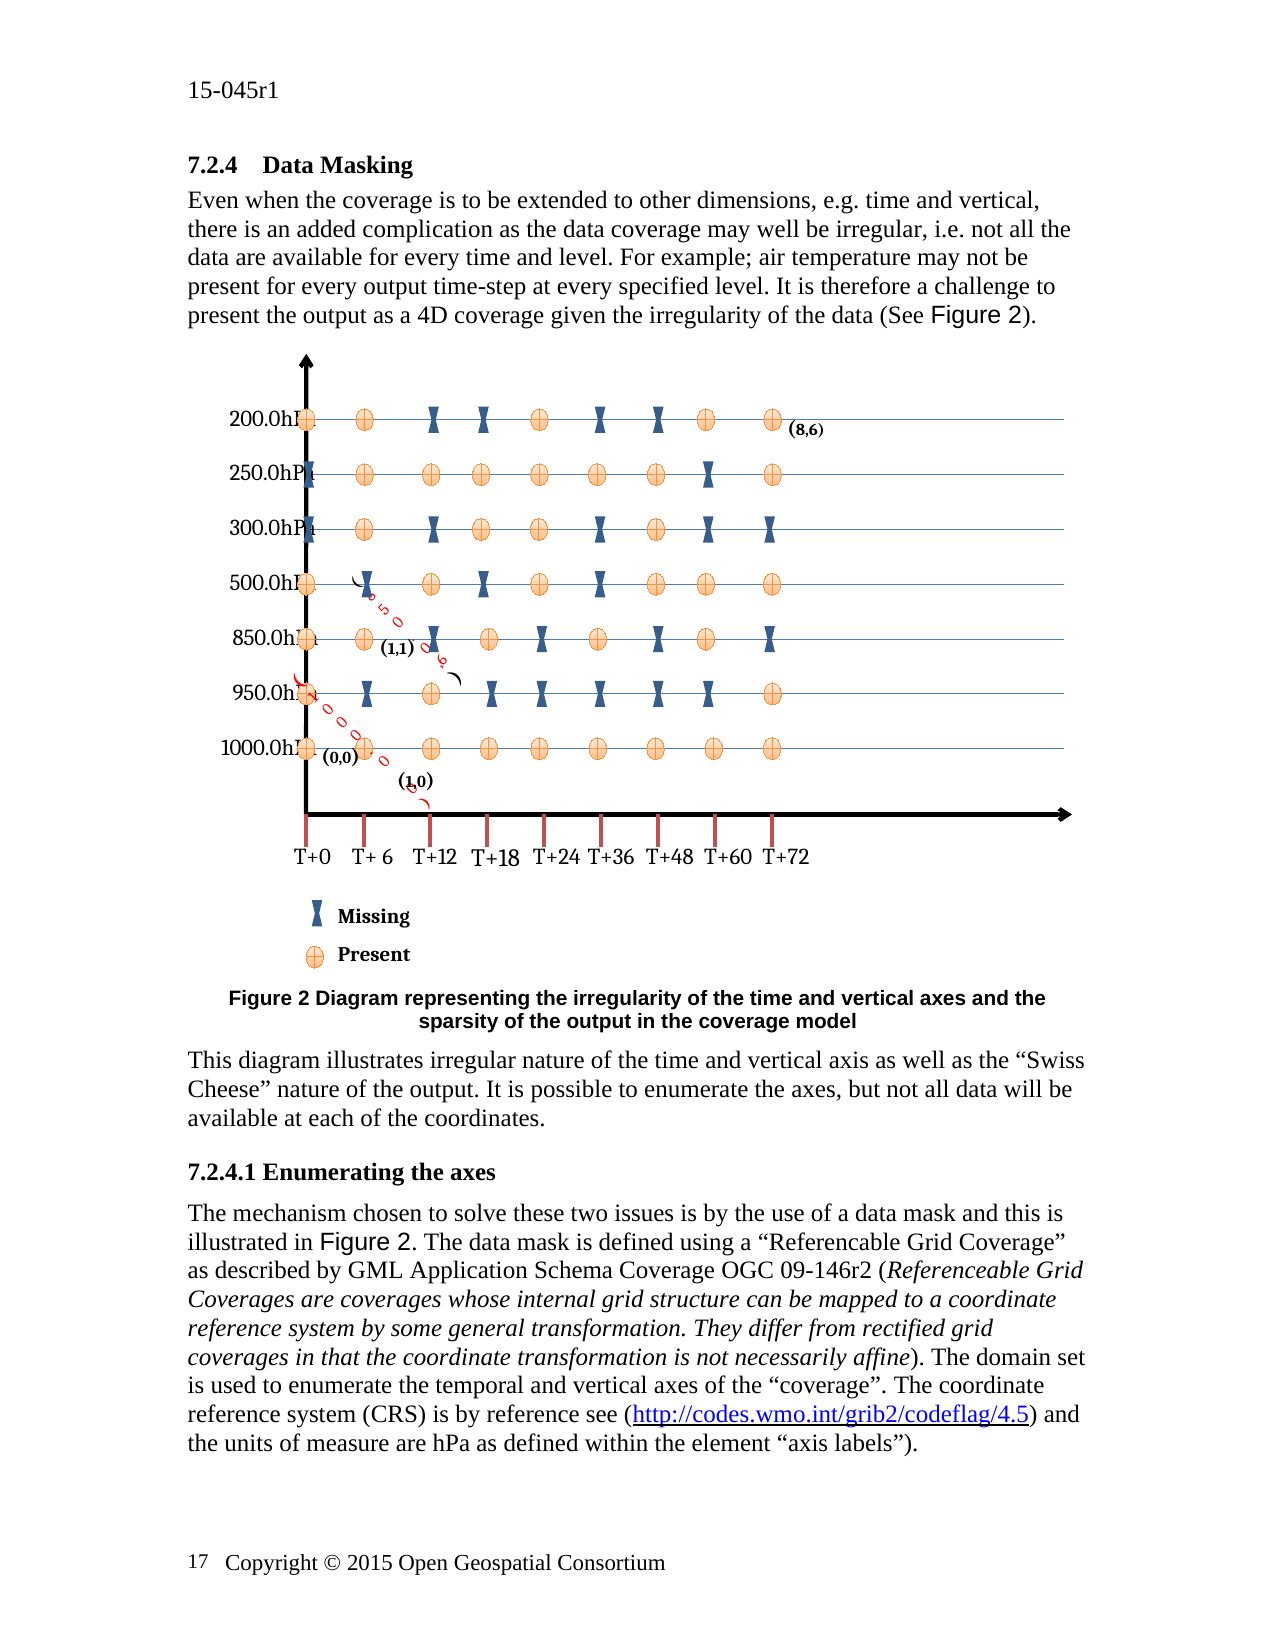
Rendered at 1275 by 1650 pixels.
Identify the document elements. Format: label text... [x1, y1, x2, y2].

text Even when the coverage is to be extended to other dimensions, e.g. time and vertical, there is an added complication as the data coverage may well be irregular, i.e. not all the data are available for every time and level. For example; air temperature may not be present for every output time-step at every specified level. It is therefore a challenge to present the output as a 4D coverage given the irregularity of the data (See Figure 2). [187, 185, 1087, 329]
text The mechanism chosen to solve these two issues is by the use of a data mask and this is illustrated in Figure 2. The data mask is defined using a “Referencable Grid Coverage” as described by GML Application Schema Coverage OGC 09-146r2 (Referenceable Grid Coverages are coverages whose internal grid structure can be mapped to a coordinate reference system by some general transformation. They differ from rectified grid coverages in that the coordinate transformation is not necessarily affine). The domain set is used to enumerate the temporal and vertical axes of the “coverage”. The coordinate reference system (CRS) is by reference see (http://codes.wmo.int/grib2/codeflag/4.5) and the units of measure are hPa as defined within the element “axis labels”). [187, 1198, 1087, 1457]
subtitle Enumerating the axes [187, 1157, 1087, 1185]
text Figure 2 Diagram representing the irregularity of the time and vertical axes and the sparsity of the output in the coverage model [187, 987, 1087, 1033]
text This diagram illustrates irregular nature of the time and vertical axis as well as the “Swiss Cheese” nature of the output. It is possible to enumerate the axes, but not all data will be available at each of the coordinates. [187, 1045, 1087, 1132]
subtitle Data Masking [187, 150, 1087, 179]
